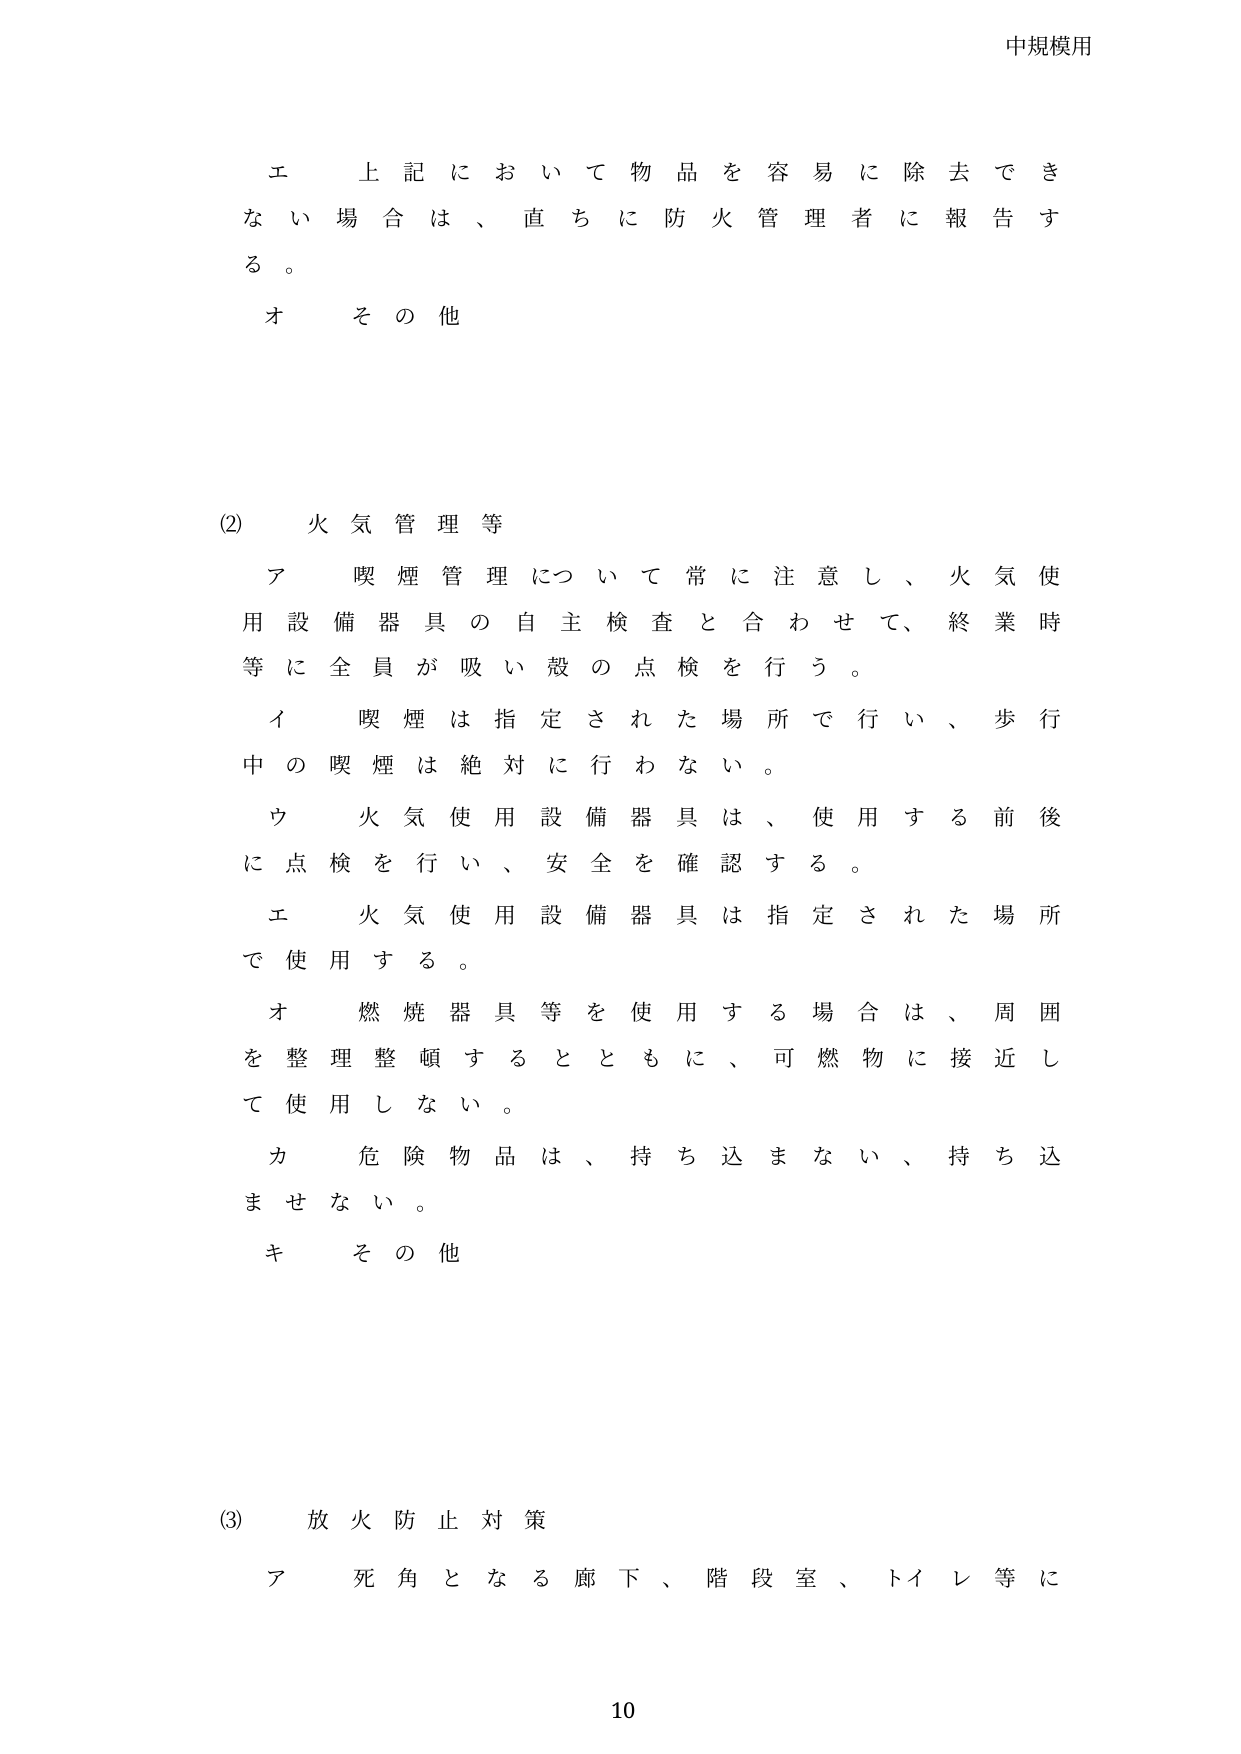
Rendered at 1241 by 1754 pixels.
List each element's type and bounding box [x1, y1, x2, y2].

table_cell [155, 142, 1094, 1600]
